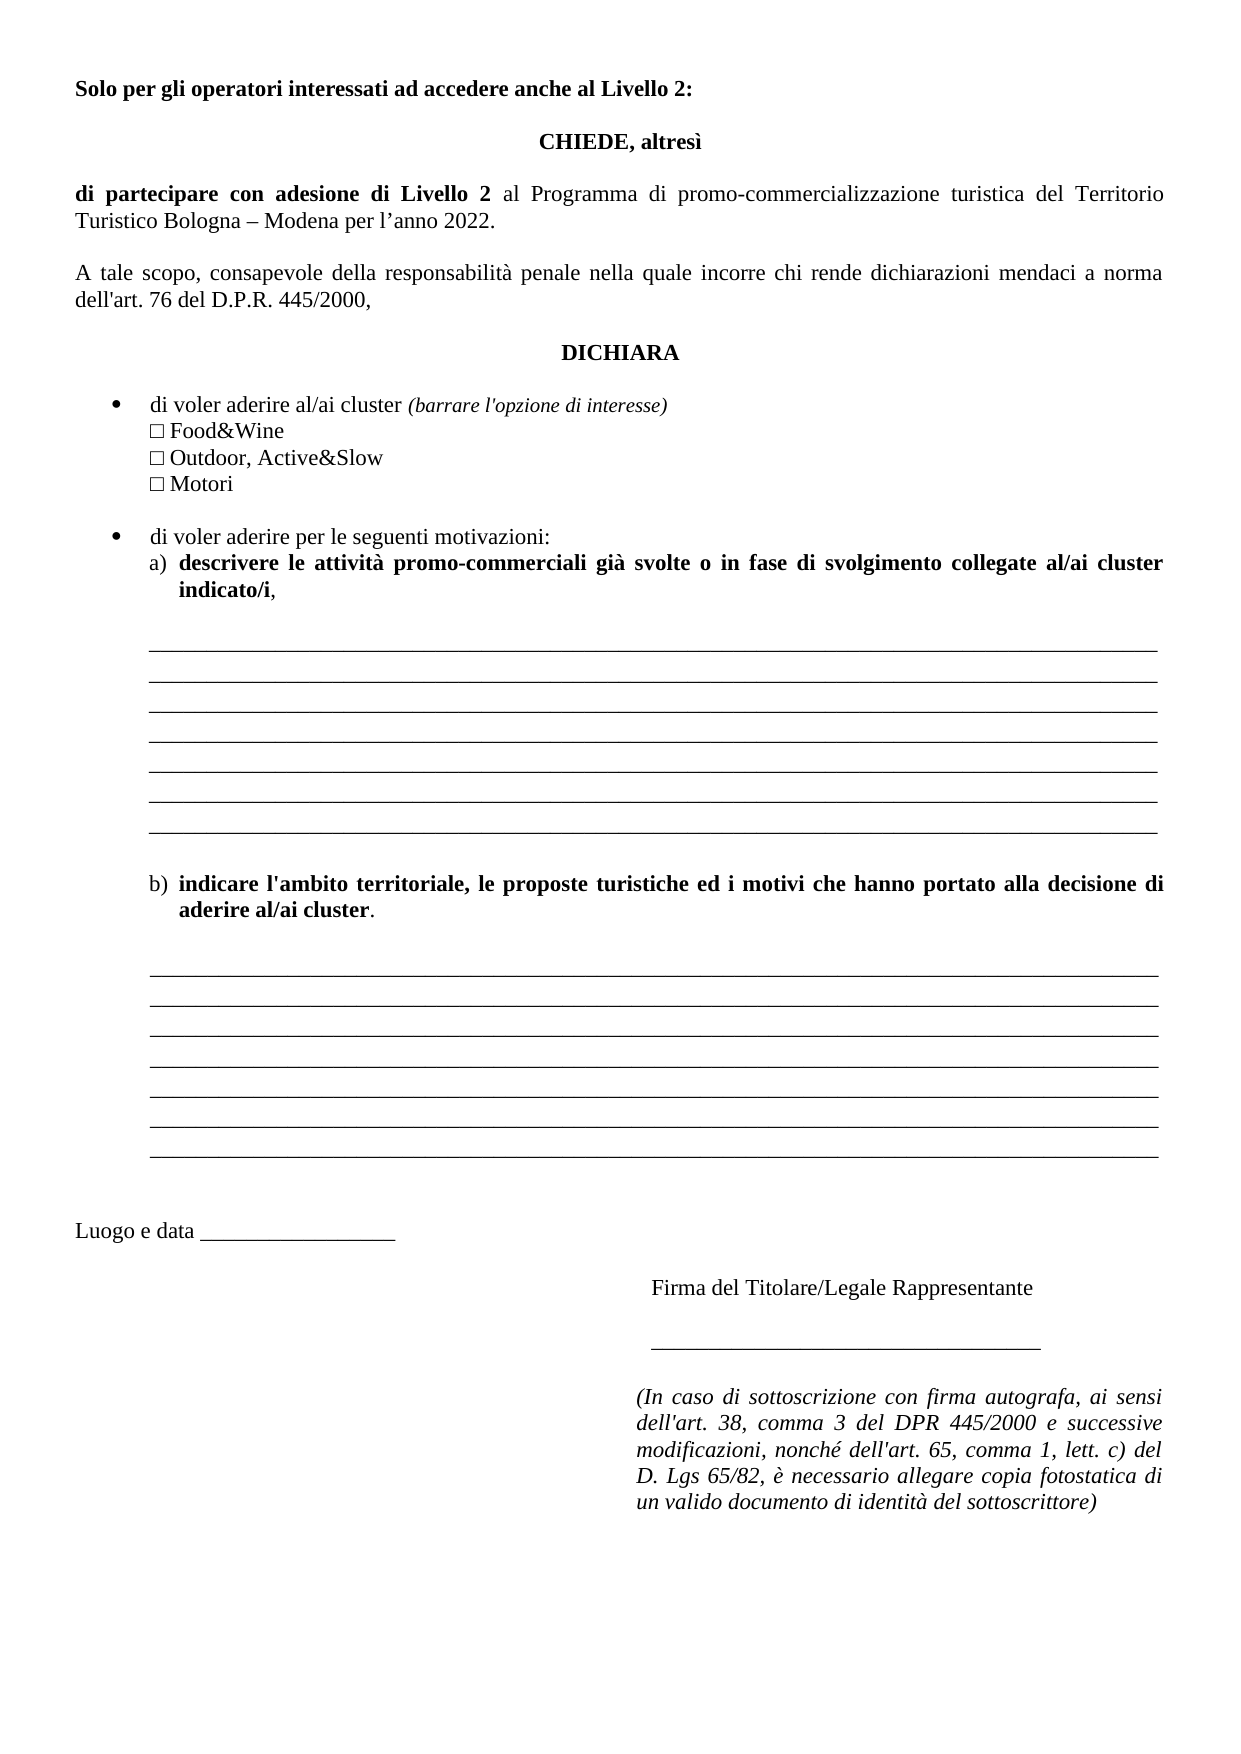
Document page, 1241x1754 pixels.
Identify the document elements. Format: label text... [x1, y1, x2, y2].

list ________________________________________________________________________________________ [150, 1104, 1165, 1130]
text ________________________________________________________________________________________ [149, 810, 1165, 836]
text CHIEDE, altresì [75, 128, 1165, 154]
text di partecipare con adesione di Livello 2 al Programma di promo-commercializzazione turistica del Territorio Turistico Bologna – Modena per l’anno 2022. [75, 180, 1165, 233]
text ________________________________________________________________________________________ [149, 659, 1165, 685]
list ________________________________________________________________________________________ [150, 953, 1165, 979]
list descrivere le attività promo-commerciali già svolte o in fase di svolgimento collegate al/ai cluster indicato/i, [149, 549, 1165, 602]
text □ Motori [75, 470, 1165, 497]
list indicare l'ambito territoriale, le proposte turistiche ed i motivi che hanno portato alla decisione di aderire al/ai cluster. [149, 870, 1165, 923]
text Firma del Titolare/Legale Rappresentante [75, 1274, 1165, 1300]
list ________________________________________________________________________________________ [150, 983, 1165, 1009]
list ________________________________________________________________________________________ [150, 1074, 1165, 1100]
text __________________________________ [75, 1326, 1165, 1353]
text □ Outdoor, Active&Slow [75, 444, 1165, 470]
list ________________________________________________________________________________________ [150, 1044, 1165, 1070]
text ________________________________________________________________________________________ [149, 628, 1165, 655]
text ________________________________________________________________________________________ [149, 719, 1165, 745]
list ________________________________________________________________________________________ [150, 1013, 1165, 1040]
text A tale scopo, consapevole della responsabilità penale nella quale incorre chi rende dichiarazioni mendaci a norma dell'art. 76 del D.P.R. 445/2000, [75, 259, 1165, 312]
list di voler aderire al/ai cluster (barrare l'opzione di interesse) [112, 391, 1165, 418]
list di voler aderire per le seguenti motivazioni: [112, 523, 1165, 549]
text (In caso di sottoscrizione con firma autografa, ai sensi dell'art. 38, comma 3 del DPR 445/2000 e successive modificazioni, nonché dell'art. 65, comma 1, lett. c) del D. Lgs 65/82, è necessario allegare copia fotostatica di un valido documento di identità del sottoscrittore) [636, 1383, 1165, 1515]
text Solo per gli operatori interessati ad accedere anche al Livello 2: [75, 75, 1165, 101]
list ________________________________________________________________________________________ [150, 1134, 1165, 1161]
text ________________________________________________________________________________________ [149, 779, 1165, 806]
text ________________________________________________________________________________________ [149, 749, 1165, 776]
text □ Food&Wine [75, 418, 1165, 444]
text Luogo e data _________________ [75, 1217, 1165, 1243]
text ________________________________________________________________________________________ [149, 689, 1165, 715]
text DICHIARA [75, 338, 1165, 365]
